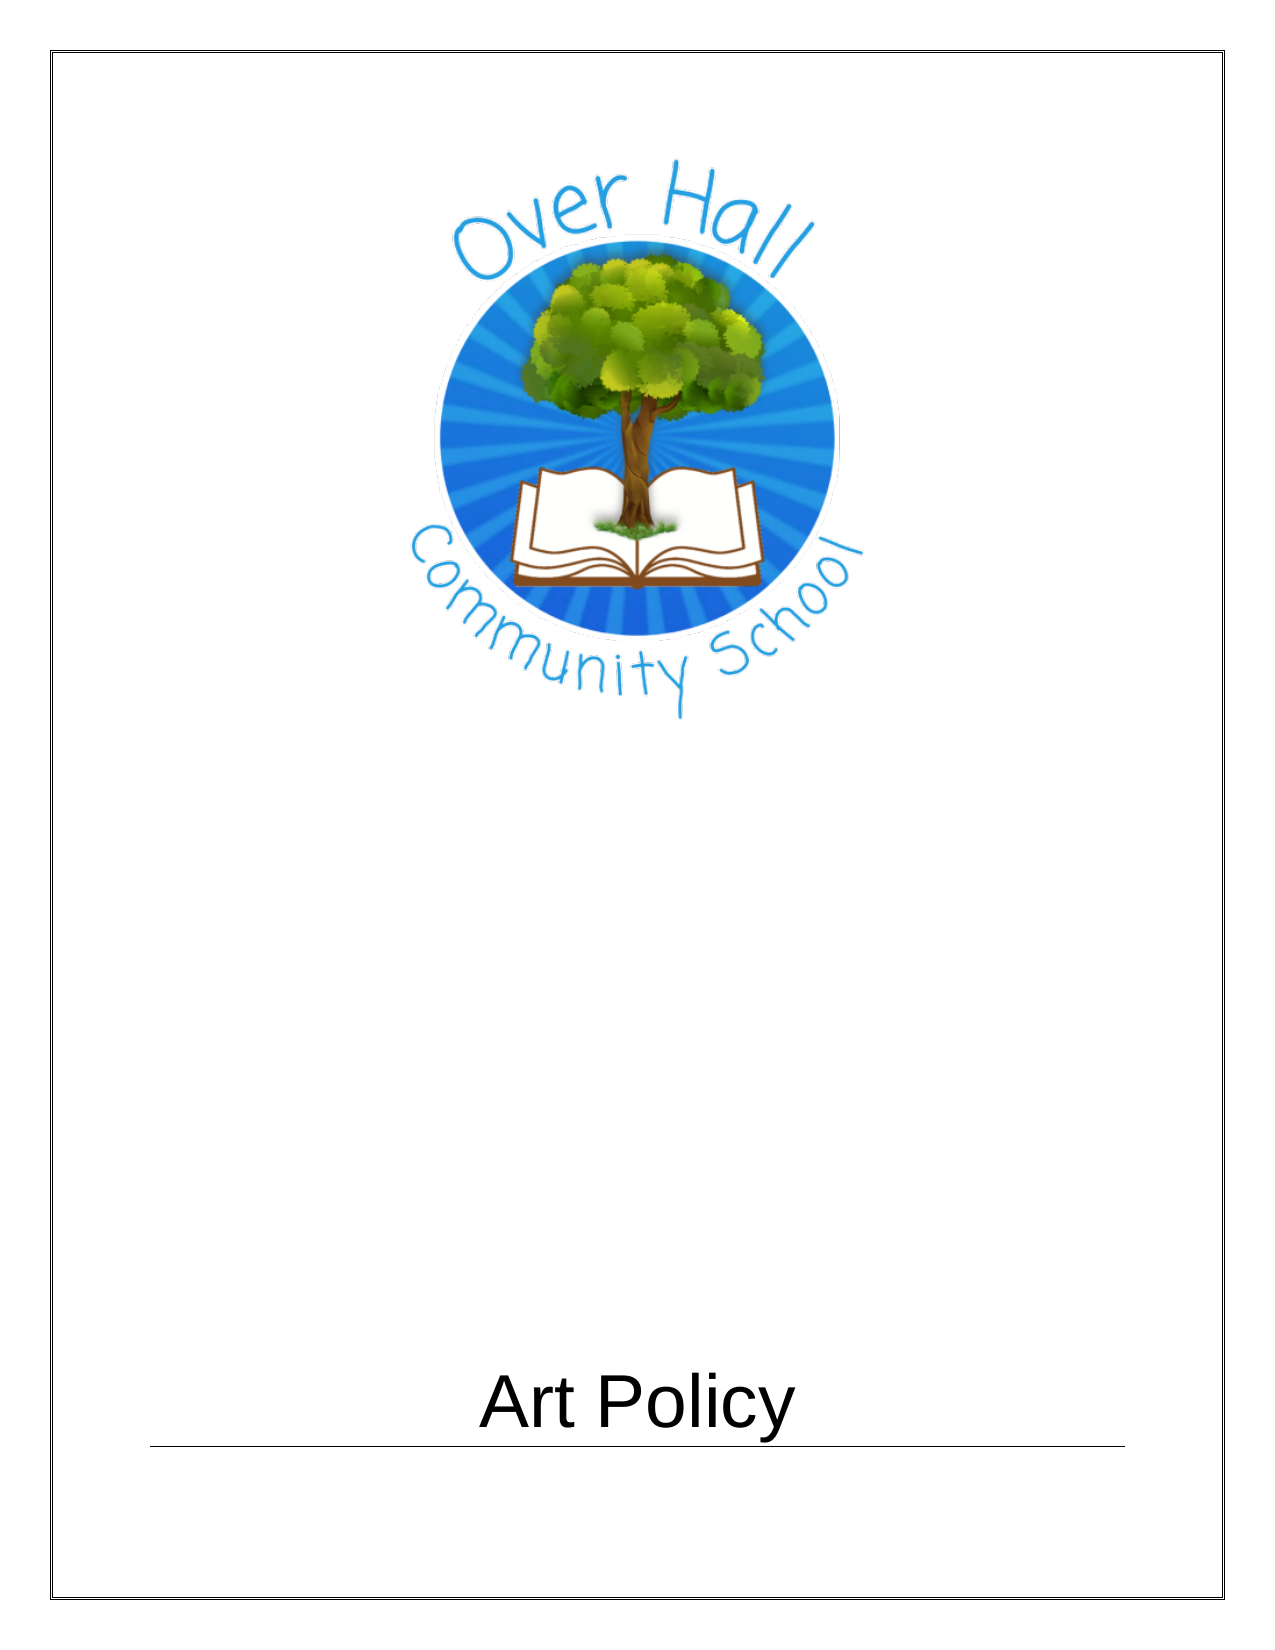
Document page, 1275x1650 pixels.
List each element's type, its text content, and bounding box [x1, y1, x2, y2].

picture [340, 150, 935, 744]
